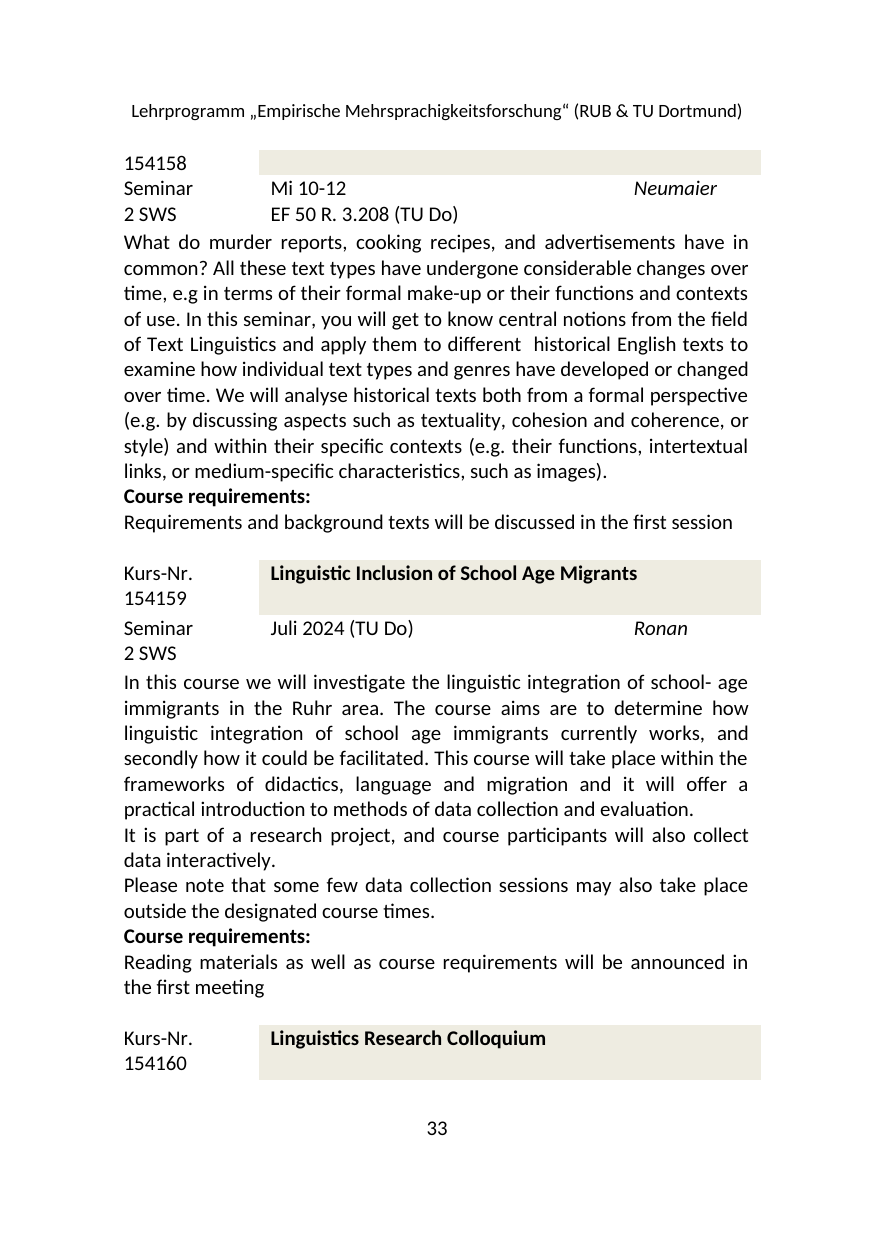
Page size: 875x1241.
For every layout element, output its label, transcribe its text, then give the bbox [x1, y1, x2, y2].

table_header Kurs-Nr. 154158 [112, 150, 259, 175]
table_header Linguistic Inclusion of School Age Migrants [259, 560, 761, 615]
table_cell Juli 2024 (TU Do) [259, 615, 622, 669]
table_header Kurs-Nr. 154159 [112, 560, 259, 615]
table_cell Neumaier [623, 175, 761, 229]
table_cell What do murder reports, cooking recipes, and advertisements have in common? All these text types have undergone considerable changes over time, e.g in terms of their formal make-up or their functions and contexts of use. In this seminar, you will get to know central notions from the field of Text Linguistics and apply them to different historical English texts to examine how individual text types and genres have developed or changed over time. We will analyse historical texts both from a formal perspective (e.g. by discussing aspects such as textuality, cohesion and coherence, or style) and within their specific contexts (e.g. their functions, intertextual links, or medium-specific characteristics, such as images). Course requirements: Requirements and background texts will be discussed in the first session [112, 230, 761, 534]
table_cell Mi 10-12 EF 50 R. 3.208 (TU Do) [259, 175, 622, 229]
table_cell Ronan [623, 615, 761, 669]
table_cell Seminar 2 SWS [112, 175, 259, 229]
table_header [259, 150, 761, 175]
table_cell In this course we will investigate the linguistic integration of school- age immigrants in the Ruhr area. The course aims are to determine how linguistic integration of school age immigrants currently works, and secondly how it could be facilitated. This course will take place within the frameworks of didactics, language and migration and it will offer a practical introduction to methods of data collection and evaluation. It is part of a research project, and course participants will also collect data interactively. Please note that some few data collection sessions may also take place outside the designated course times. Course requirements: Reading materials as well as course requirements will be announced in the first meeting [112, 669, 761, 1000]
table_header Kurs-Nr. 154160 [112, 1025, 259, 1080]
table_cell Seminar 2 SWS [112, 615, 259, 669]
table_header Linguistics Research Colloquium [259, 1025, 761, 1080]
